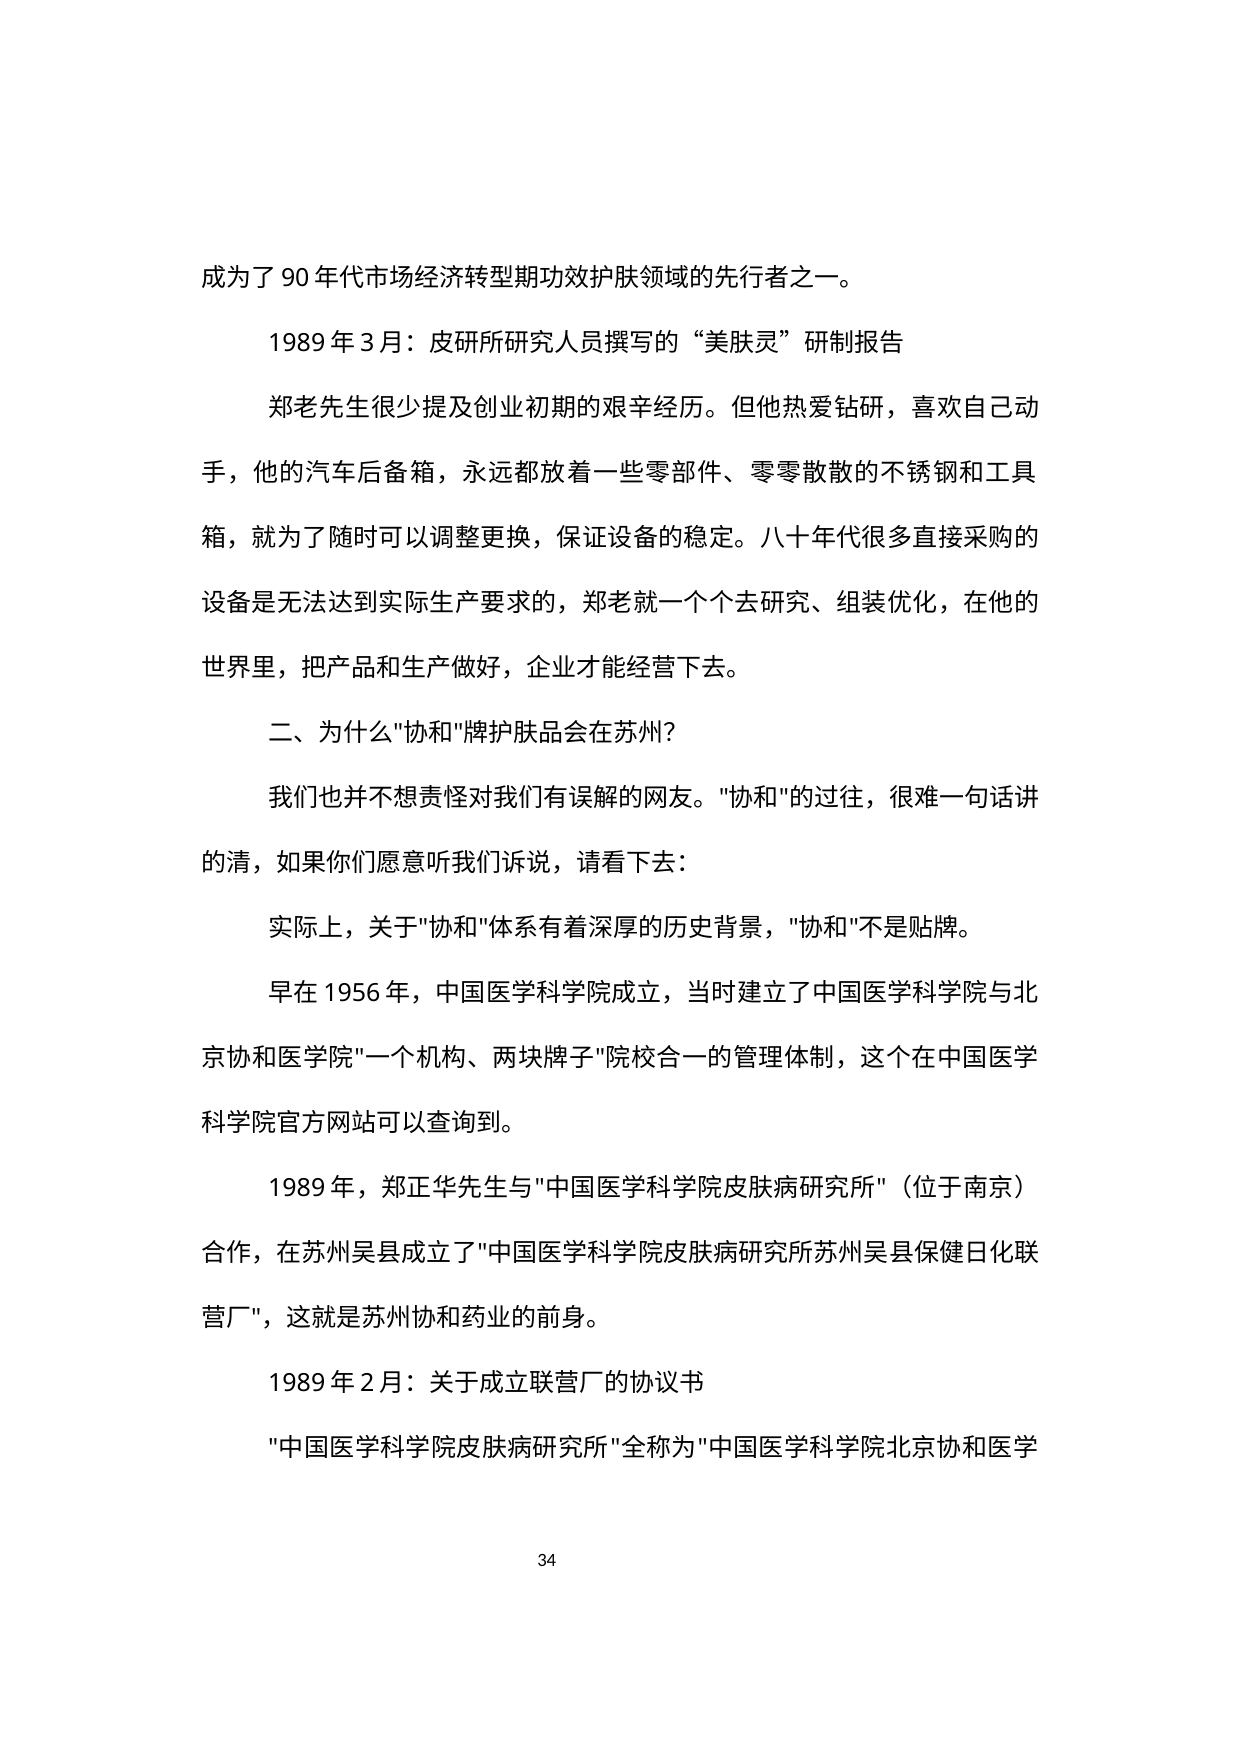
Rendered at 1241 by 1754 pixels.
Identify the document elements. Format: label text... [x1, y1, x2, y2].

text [201, 1413, 1039, 1478]
text 我们也并不想责怪对我们有误解的网友。"协和"的过往，很难一句话讲的清，如果你们愿意听我们诉说，请看下去： [201, 763, 1039, 893]
text 1989年3月：皮研所研究人员撰写的“美肤灵”研制报告 [201, 308, 1039, 373]
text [201, 243, 1039, 308]
text 实际上，关于"协和"体系有着深厚的历史背景，"协和"不是贴牌。 [201, 893, 1039, 958]
text 郑老先生很少提及创业初期的艰辛经历。但他热爱钻研，喜欢自己动手，他的汽车后备箱，永远都放着一些零部件、零零散散的不锈钢和工具箱，就为了随时可以调整更换，保证设备的稳定。八十年代很多直接采购的设备是无法达到实际生产要求的，郑老就一个个去研究、组装优化，在他的世界里，把产品和生产做好，企业才能经营下去。 [201, 373, 1039, 698]
text 二、为什么"协和"牌护肤品会在苏州？ [201, 698, 1039, 763]
text 1989年2月：关于成立联营厂的协议书 [201, 1348, 1039, 1413]
text 1989年，郑正华先生与"中国医学科学院皮肤病研究所"（位于南京）合作，在苏州吴县成立了"中国医学科学院皮肤病研究所苏州吴县保健日化联营厂"，这就是苏州协和药业的前身。 [201, 1153, 1039, 1348]
text 早在1956年，中国医学科学院成立，当时建立了中国医学科学院与北京协和医学院"一个机构、两块牌子"院校合一的管理体制，这个在中国医学科学院官方网站可以查询到。 [201, 958, 1039, 1153]
